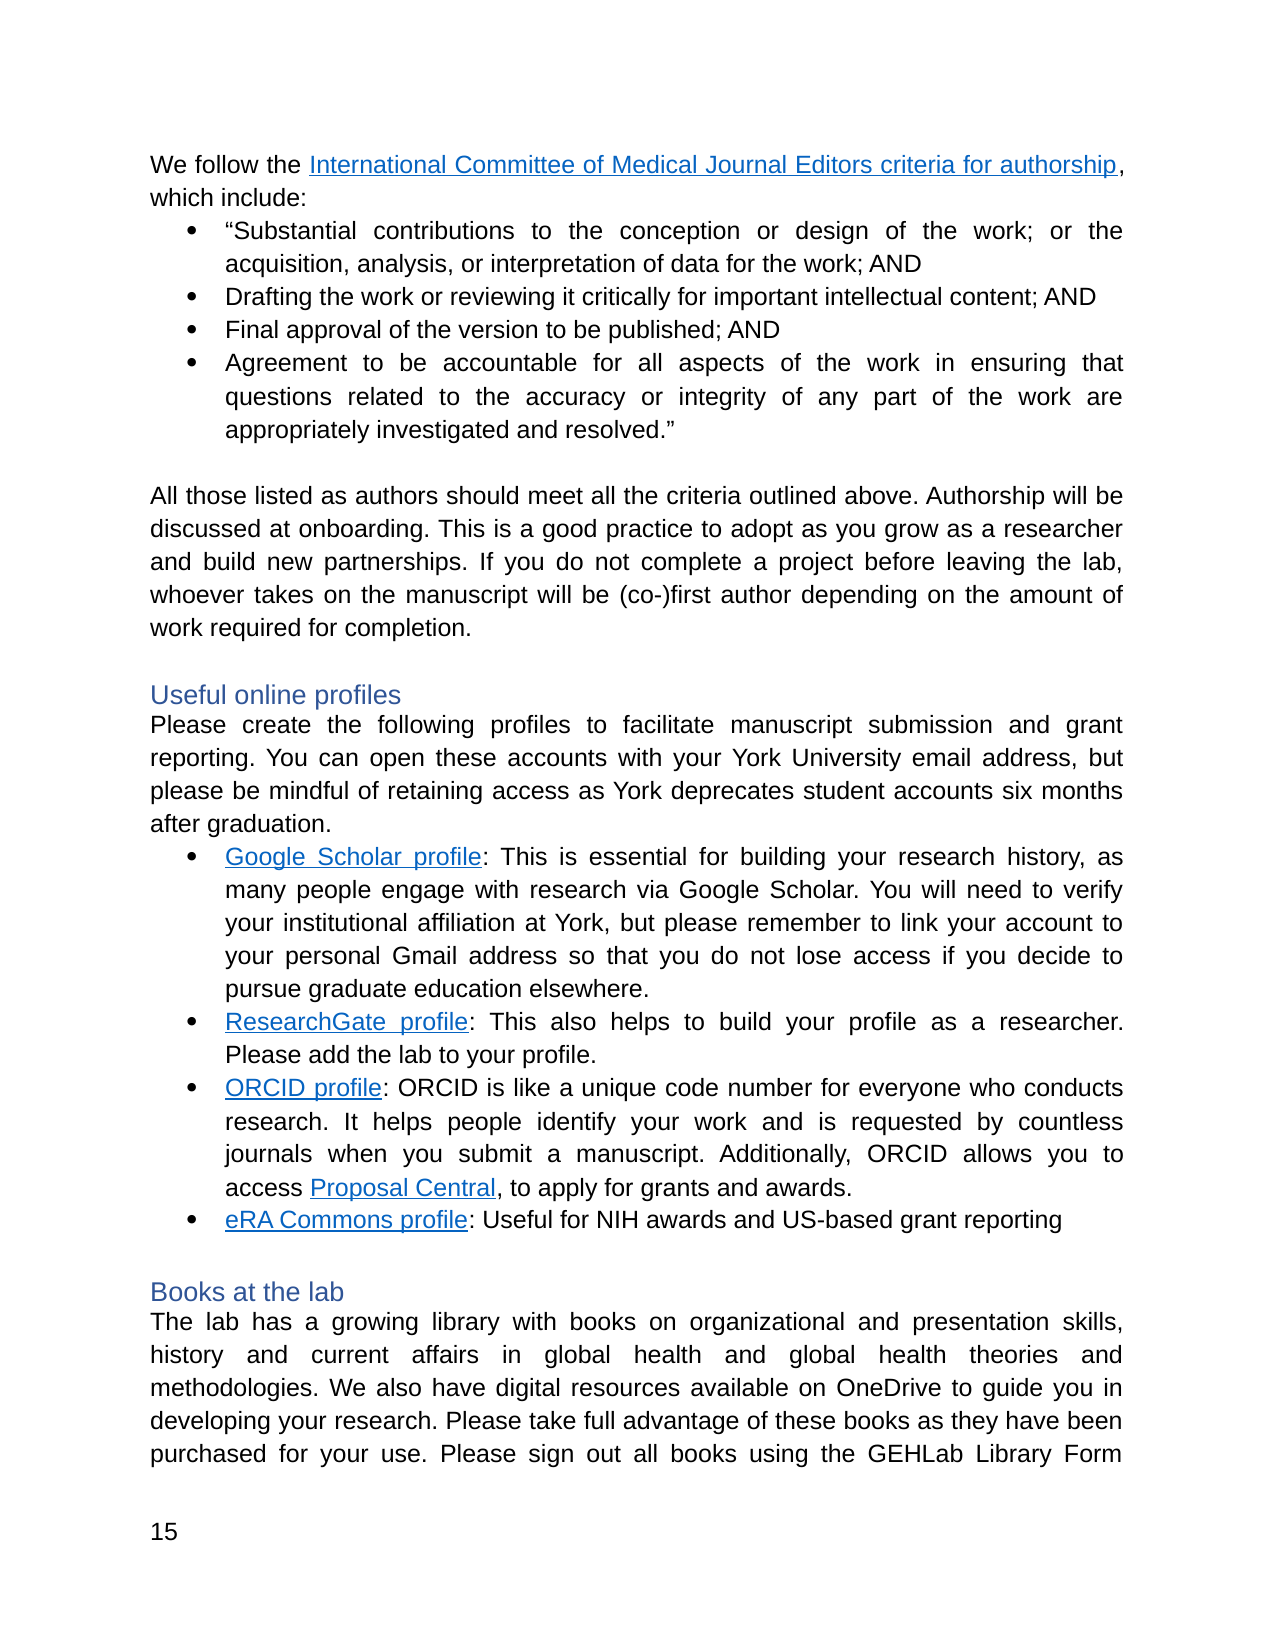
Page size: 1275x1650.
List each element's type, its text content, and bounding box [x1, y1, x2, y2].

list ORCID profile: ORCID is like a unique code number for everyone who conducts research. It helps people identify your work and is requested by countless journals when you submit a manuscript. Additionally, ORCID allows you to access Proposal Central, to apply for grants and awards. [187, 1073, 1125, 1201]
list “Substantial contributions to the conception or design of the work; or the acquisition, analysis, or interpretation of data for the work; AND [187, 216, 1125, 278]
text We follow the International Committee of Medical Journal Editors criteria for authorship, which include: [150, 150, 1125, 212]
text Please create the following profiles to facilitate manuscript submission and grant reporting. You can open these accounts with your York University email address, but please be mindful of retaining access as York deprecates student accounts six months after graduation. [150, 710, 1125, 838]
subtitle Useful online profiles [150, 679, 1125, 710]
list ResearchGate profile: This also helps to build your profile as a researcher. Please add the lab to your profile. [187, 1007, 1125, 1069]
list Final approval of the version to be published; AND [187, 315, 1125, 344]
list eRA Commons profile: Useful for NIH awards and US-based grant reporting [187, 1206, 1125, 1234]
list Drafting the work or reviewing it critically for important intellectual content; AND [187, 282, 1125, 311]
list Google Scholar profile: This is essential for building your research history, as many people engage with research via Google Scholar. You will need to verify your institutional affiliation at York, but please remember to link your account to your personal Gmail address so that you do not lose access if you decide to pursue graduate education elsewhere. [187, 842, 1125, 1003]
list Agreement to be accountable for all aspects of the work in ensuring that questions related to the accuracy or integrity of any part of the work are appropriately investigated and resolved.” [187, 348, 1125, 443]
text All those listed as authors should meet all the criteria outlined above. Authorship will be discussed at onboarding. This is a good practice to adopt as you grow as a researcher and build new partnerships. If you do not complete a project before leaving the lab, whoever takes on the manuscript will be (co-)first author depending on the amount of work required for completion. [150, 481, 1125, 641]
subtitle Books at the lab [150, 1276, 1125, 1307]
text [150, 1307, 1125, 1468]
